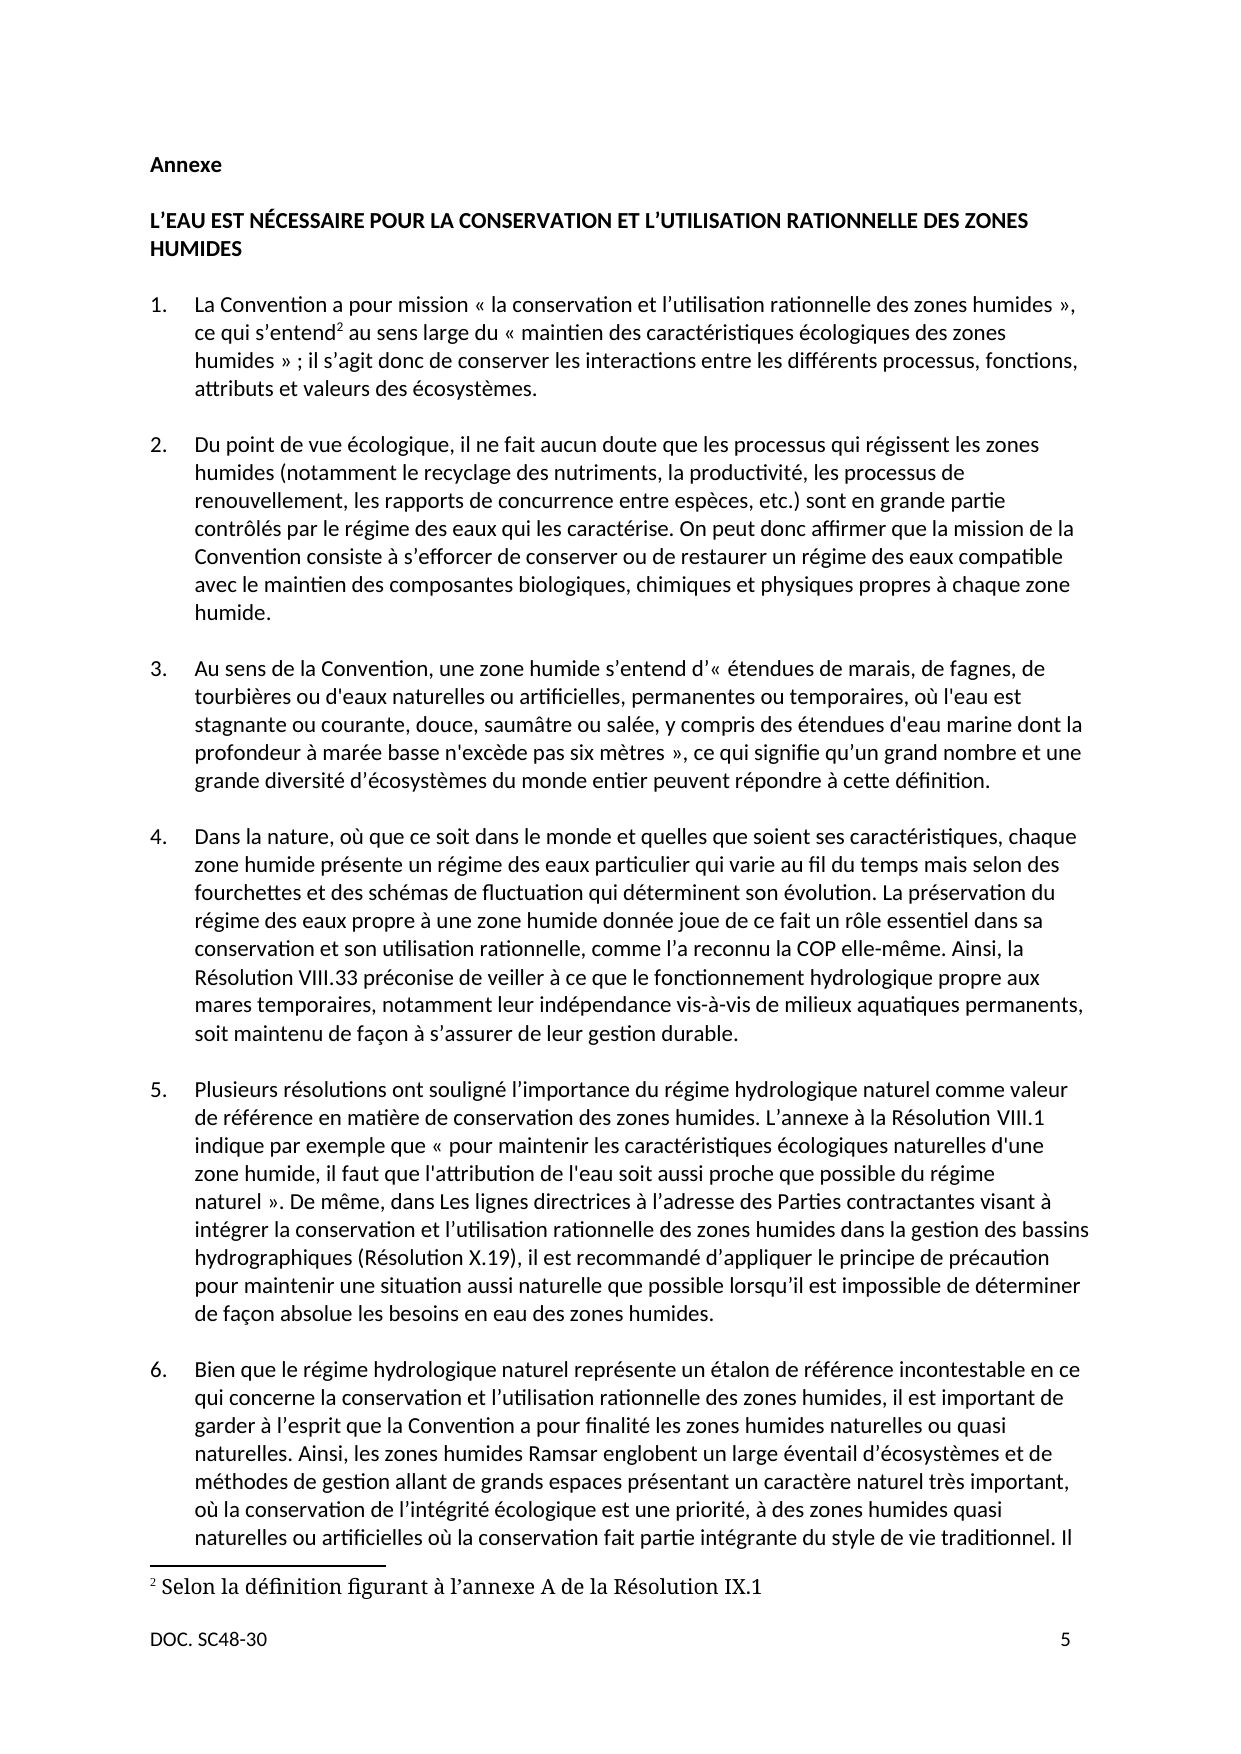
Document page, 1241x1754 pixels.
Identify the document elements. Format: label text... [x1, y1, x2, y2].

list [150, 1355, 1090, 1551]
list L’EAU EST NÉCESSAIRE POUR LA CONSERVATION ET L’UTILISATION RATIONNELLE DES ZONES HUMIDES [150, 206, 1090, 262]
list Dans la nature, où que ce soit dans le monde et quelles que soient ses caractéristiques, chaque zone humide présente un régime des eaux particulier qui varie au fil du temps mais selon des fourchettes et des schémas de fluctuation qui déterminent son évolution. La préservation du régime des eaux propre à une zone humide donnée joue de ce fait un rôle essentiel dans sa conservation et son utilisation rationnelle, comme l’a reconnu la COP elle-même. Ainsi, la Résolution VIII.33 préconise de veiller à ce que le fonctionnement hydrologique propre aux mares temporaires, notamment leur indépendance vis-à-vis de milieux aquatiques permanents, soit maintenu de façon à s’assurer de leur gestion durable. [150, 822, 1090, 1047]
list La Convention a pour mission « la conservation et l’utilisation rationnelle des zones humides », ce qui s’entend au sens large du « maintien des caractéristiques écologiques des zones humides » ; il s’agit donc de conserver les interactions entre les différents processus, fonctions, attributs et valeurs des écosystèmes. [150, 290, 1090, 402]
list Plusieurs résolutions ont souligné l’importance du régime hydrologique naturel comme valeur de référence en matière de conservation des zones humides. L’annexe à la Résolution VIII.1 indique par exemple que « pour maintenir les caractéristiques écologiques naturelles d'une zone humide, il faut que l'attribution de l'eau soit aussi proche que possible du régime naturel ». De même, dans Les lignes directrices à l’adresse des Parties contractantes visant à intégrer la conservation et l’utilisation rationnelle des zones humides dans la gestion des bassins hydrographiques (Résolution X.19), il est recommandé d’appliquer le principe de précaution pour maintenir une situation aussi naturelle que possible lorsqu’il est impossible de déterminer de façon absolue les besoins en eau des zones humides. [150, 1075, 1090, 1327]
text Annexe [150, 150, 1090, 178]
list Du point de vue écologique, il ne fait aucun doute que les processus qui régissent les zones humides (notamment le recyclage des nutriments, la productivité, les processus de renouvellement, les rapports de concurrence entre espèces, etc.) sont en grande partie contrôlés par le régime des eaux qui les caractérise. On peut donc affirmer que la mission de la Convention consiste à s’efforcer de conserver ou de restaurer un régime des eaux compatible avec le maintien des composantes biologiques, chimiques et physiques propres à chaque zone humide. [150, 430, 1090, 626]
list Au sens de la Convention, une zone humide s’entend d’« étendues de marais, de fagnes, de tourbières ou d'eaux naturelles ou artificielles, permanentes ou temporaires, où l'eau est stagnante ou courante, douce, saumâtre ou salée, y compris des étendues d'eau marine dont la profondeur à marée basse n'excède pas six mètres », ce qui signifie qu’un grand nombre et une grande diversité d’écosystèmes du monde entier peuvent répondre à cette définition. [150, 654, 1090, 794]
